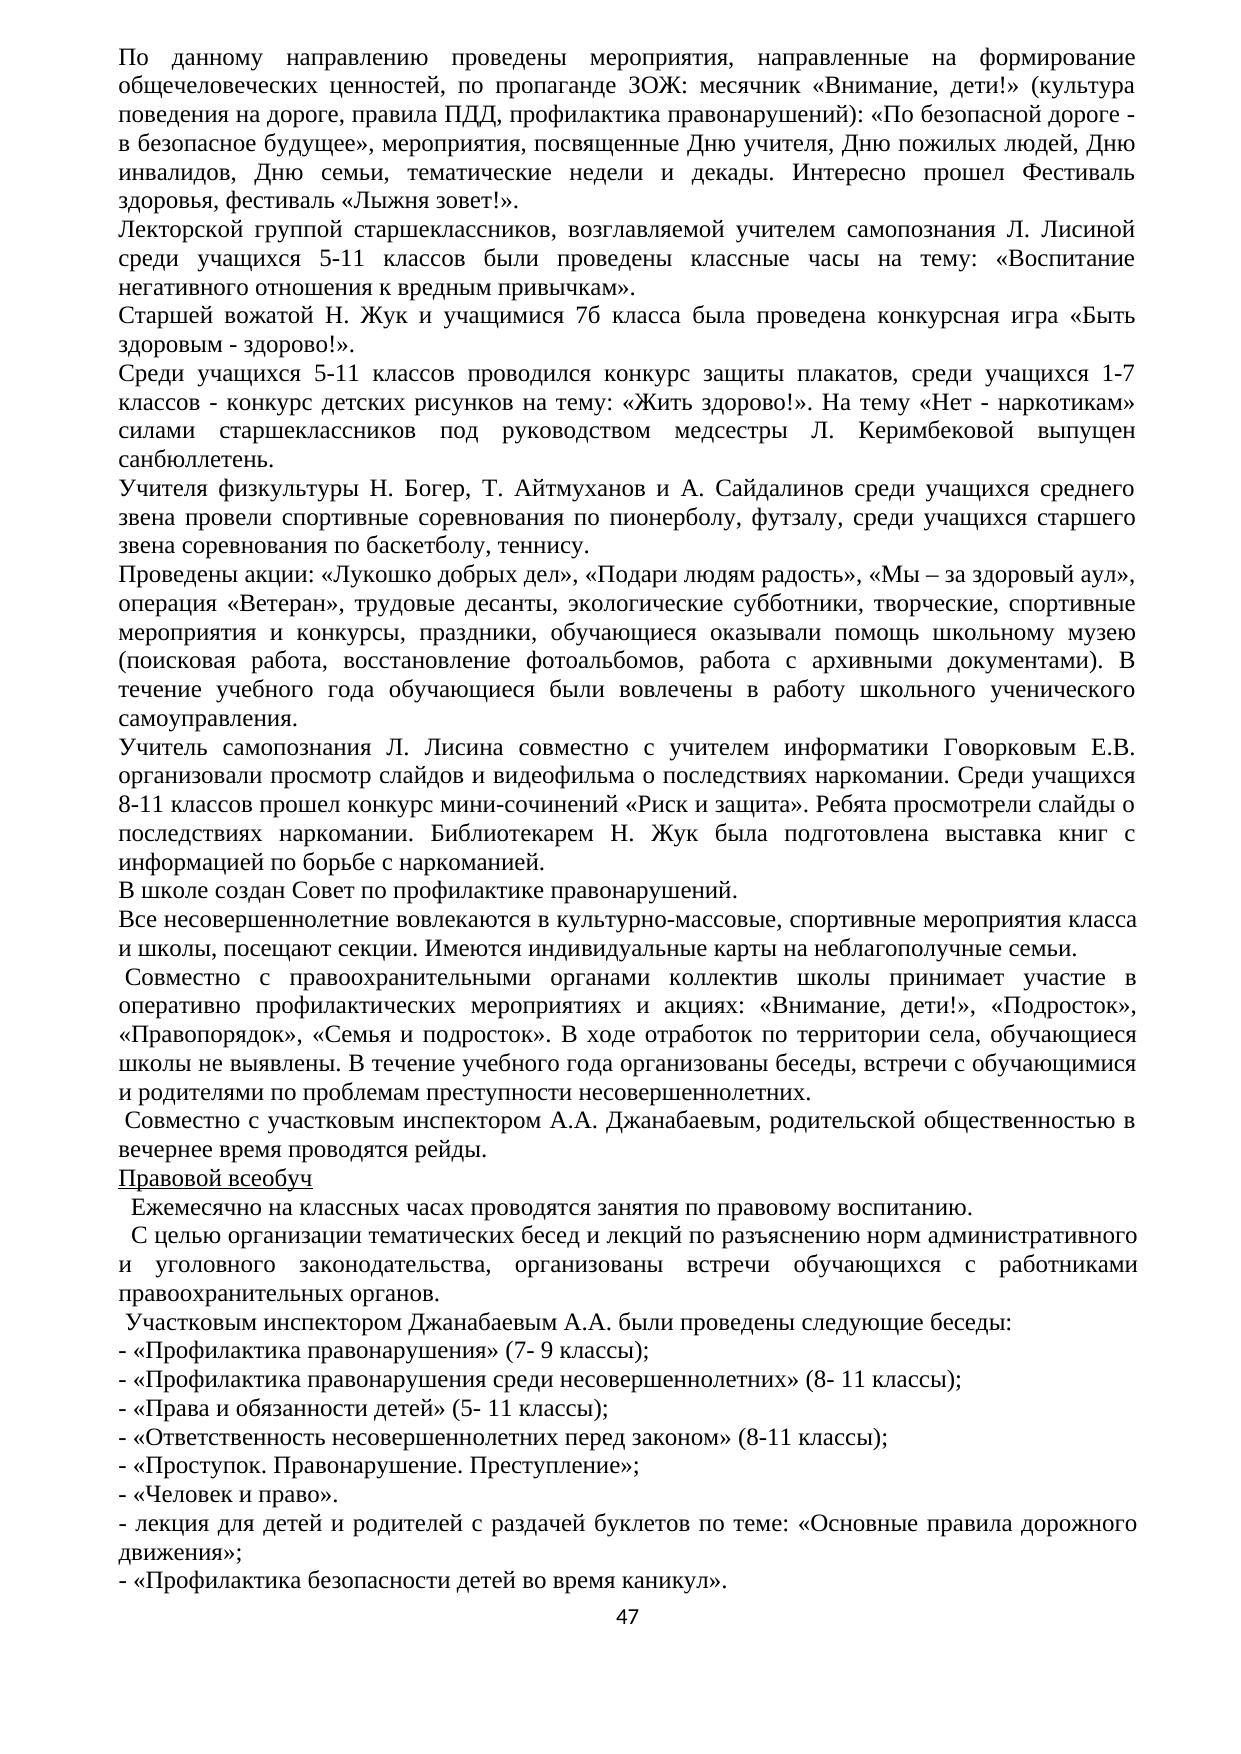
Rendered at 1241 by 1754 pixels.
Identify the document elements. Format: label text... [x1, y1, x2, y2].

text - «Права и обязанности детей» (5- 11 классы); [118, 1393, 1138, 1422]
text Совместно с правоохранительными органами коллектив школы принимает участие в оперативно профилактических мероприятиях и акциях: «Внимание, дети!», «Подросток», «Правопорядок», «Семья и подросток». В ходе отработок по территории села, обучающиеся школы не выявлены. В течение учебного года организованы беседы, встречи с обучающимися и родителями по проблемам преступности несовершеннолетних. [118, 962, 1137, 1105]
text Среди учащихся 5-11 классов проводился конкурс защиты плакатов, среди учащихся 1-7 классов - конкурс детских рисунков на тему: «Жить здорово!». На тему «Нет - наркотикам» силами старшеклассников под руководством медсестры Л. Керимбековой выпущен санбюллетень. [118, 358, 1137, 473]
text Участковым инспектором Джанабаевым А.А. были проведены следующие беседы: [118, 1307, 1138, 1335]
text Ежемесячно на классных часах проводятся занятия по правовому воспитанию. [118, 1192, 1138, 1220]
text Совместно с участковым инспектором А.А. Джанабаевым, родительской общественностью в вечернее время проводятся рейды. [118, 1105, 1137, 1163]
text По данному направлению проведены мероприятия, направленные на формирование общечеловеческих ценностей, по пропаганде ЗОЖ: месячник «Внимание, дети!» (культура поведения на дороге, правила ПДД, профилактика правонарушений): «По безопасной дороге - в безопасное будущее», мероприятия, посвященные Дню учителя, Дню пожилых людей, Дню инвалидов, Дню семьи, тематические недели и декады. Интересно прошел Фестиваль здоровья, фестиваль «Лыжня зовет!». [118, 42, 1137, 214]
text Правовой всеобуч [118, 1163, 1138, 1192]
text В школе создан Совет по профилактике правонарушений. [118, 875, 1137, 904]
text - «Профилактика правонарушения» (7- 9 классы); [118, 1335, 1138, 1364]
text Все несовершеннолетние вовлекаются в культурно-массовые, спортивные мероприятия класса и школы, посещают секции. Имеются индивидуальные карты на неблагополучные семьи. [118, 904, 1138, 962]
text Учителя физкультуры Н. Богер, Т. Айтмуханов и А. Сайдалинов среди учащихся среднего звена провели спортивные соревнования по пионерболу, футзалу, среди учащихся старшего звена соревнования по баскетболу, теннису. [118, 473, 1137, 559]
text - «Проступок. Правонарушение. Преступление»; [118, 1450, 1138, 1479]
text С целью организации тематических бесед и лекций по разъяснению норм административного и уголовного законодательства, организованы встречи обучающихся с работниками правоохранительных органов. [118, 1220, 1138, 1307]
text - «Профилактика правонарушения среди несовершеннолетних» (8- 11 классы); [118, 1364, 1138, 1393]
text - «Человек и право». [118, 1479, 1138, 1508]
text Старшей вожатой Н. Жук и учащимися 7б класса была проведена конкурсная игра «Быть здоровым - здорово!». [118, 300, 1137, 358]
text Лекторской группой старшеклассников, возглавляемой учителем самопознания Л. Лисиной среди учащихся 5-11 классов были проведены классные часы на тему: «Воспитание негативного отношения к вредным привычкам». [118, 214, 1137, 300]
text - «Профилактика безопасности детей во время каникул». [118, 1565, 1138, 1594]
text - лекция для детей и родителей с раздачей буклетов по теме: «Основные правила дорожного движения»; [118, 1508, 1138, 1565]
text Учитель самопознания Л. Лисина совместно с учителем информатики Говорковым Е.В. организовали просмотр слайдов и видеофильма о последствиях наркомании. Среди учащихся 8-11 классов прошел конкурс мини-сочинений «Риск и защита». Ребята просмотрели слайды о последствиях наркомании. Библиотекарем Н. Жук была подготовлена выставка книг с информацией по борьбе с наркоманией. [118, 732, 1137, 875]
text Проведены акции: «Лукошко добрых дел», «Подари людям радость», «Мы – за здоровый аул», операция «Ветеран», трудовые десанты, экологические субботники, творческие, спортивные мероприятия и конкурсы, праздники, обучающиеся оказывали помощь школьному музею (поисковая работа, восстановление фотоальбомов, работа с архивными документами). В течение учебного года обучающиеся были вовлечены в работу школьного ученического самоуправления. [118, 559, 1137, 732]
text - «Ответственность несовершеннолетних перед законом» (8-11 классы); [118, 1422, 1138, 1450]
